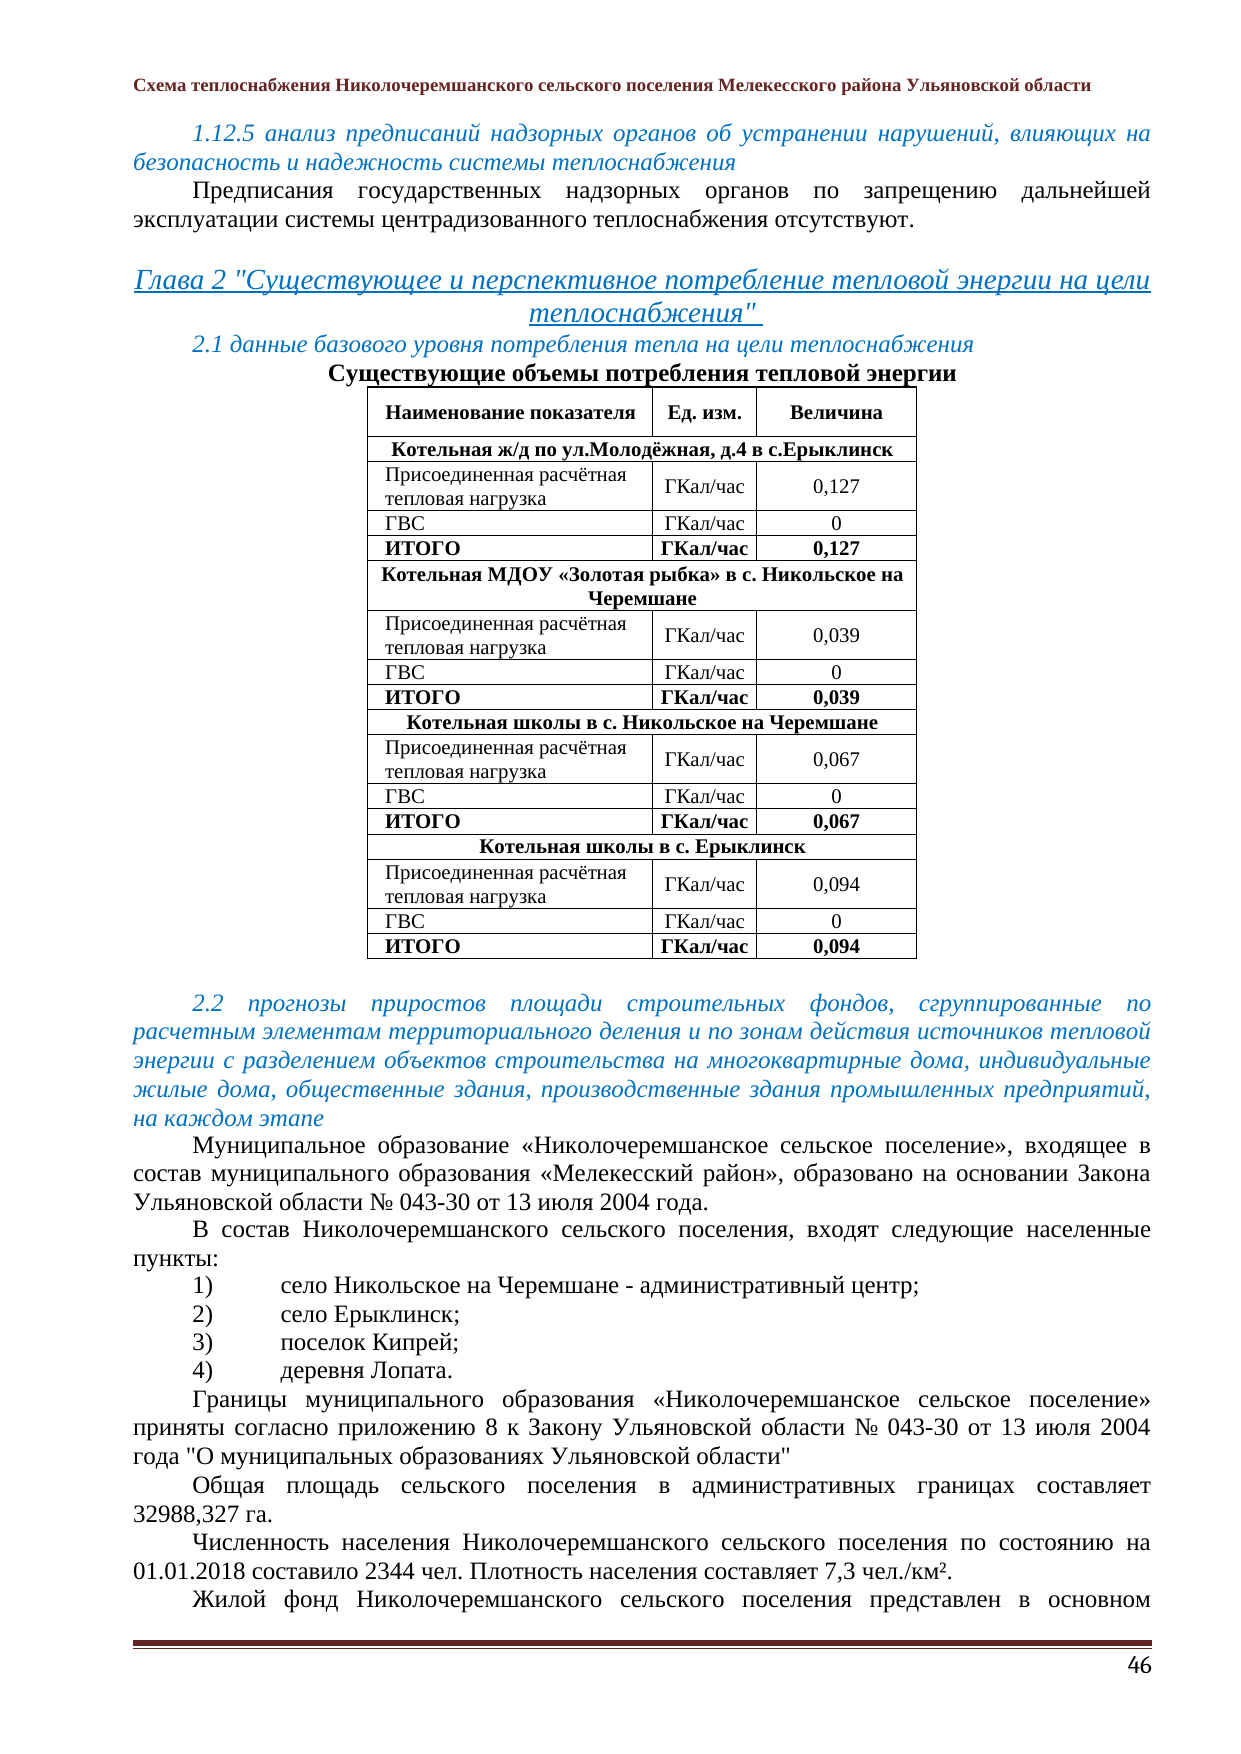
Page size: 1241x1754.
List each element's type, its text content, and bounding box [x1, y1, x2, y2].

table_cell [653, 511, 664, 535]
text 2) село Ерыклинск; [133, 1299, 1152, 1328]
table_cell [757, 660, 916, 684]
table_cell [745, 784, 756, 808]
text Муниципальное образование «Николочеремшанское сельское поселение», входящее в состав муниципального образования «Мелекесский район», образовано на основании Закона Ульяновской области № 043-30 от 13 июля 2004 года. [133, 1131, 1152, 1216]
text Численность населения Николочеремшанского сельского поселения по состоянию на 01.01.2018 составило 2344 чел. Плотность населения составляет 7,3 чел./км². [133, 1527, 1152, 1585]
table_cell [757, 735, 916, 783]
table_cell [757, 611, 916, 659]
text 1.12.5 анализ предписаний надзорных органов об устранении нарушений, влияющих на безопасность и надежность системы теплоснабжения [133, 118, 1152, 176]
text 3) поселок Кипрей; [133, 1328, 1152, 1356]
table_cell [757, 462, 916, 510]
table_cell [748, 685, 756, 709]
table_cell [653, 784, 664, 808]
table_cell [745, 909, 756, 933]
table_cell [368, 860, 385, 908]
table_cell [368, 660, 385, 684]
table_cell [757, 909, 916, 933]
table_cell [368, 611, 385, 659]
text 4) деревня Лопата. [133, 1356, 1152, 1384]
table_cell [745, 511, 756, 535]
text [133, 1585, 1152, 1613]
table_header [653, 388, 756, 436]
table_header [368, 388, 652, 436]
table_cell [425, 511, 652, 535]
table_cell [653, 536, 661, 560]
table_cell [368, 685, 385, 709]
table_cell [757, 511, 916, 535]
text В состав Николочеремшанского сельского поселения, входят следующие населенные пункты: [133, 1216, 1152, 1272]
text Границы муниципального образования «Николочеремшанское сельское поселение» приняты согласно приложению 8 к Закону Ульяновской области № 043-30 от 13 июля 2004 года "О муниципальных образованиях Ульяновской области" [133, 1384, 1152, 1470]
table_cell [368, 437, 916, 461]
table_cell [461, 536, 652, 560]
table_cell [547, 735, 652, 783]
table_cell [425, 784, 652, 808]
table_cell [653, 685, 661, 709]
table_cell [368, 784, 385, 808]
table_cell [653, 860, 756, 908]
text Глава 2 "Существующее и перспективное потребление тепловой энергии на цели теплоснабжения" [133, 262, 1152, 329]
text Существующие объемы потребления тепловой энергии [133, 358, 1152, 386]
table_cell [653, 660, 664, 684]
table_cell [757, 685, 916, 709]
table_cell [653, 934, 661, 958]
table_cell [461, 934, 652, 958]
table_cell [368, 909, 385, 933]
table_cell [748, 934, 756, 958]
text 2.2 прогнозы приростов площади строительных фондов, сгруппированные по расчетным элементам территориального деления и по зонам действия источников тепловой энергии с разделением объектов строительства на многоквартирные дома, индивидуальные жилые дома, общественные здания, производственные здания промышленных предприятий, на каждом этапе [133, 988, 1152, 1131]
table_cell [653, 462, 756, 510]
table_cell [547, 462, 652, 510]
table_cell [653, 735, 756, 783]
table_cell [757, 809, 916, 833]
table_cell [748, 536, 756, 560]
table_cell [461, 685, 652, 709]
text Общая площадь сельского поселения в административных границах составляет 32988,327 га. [133, 1470, 1152, 1527]
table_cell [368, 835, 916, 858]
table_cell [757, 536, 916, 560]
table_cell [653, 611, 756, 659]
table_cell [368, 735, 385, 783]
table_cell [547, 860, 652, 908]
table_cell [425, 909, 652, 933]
text 2.1 данные базового уровня потребления тепла на цели теплоснабжения [133, 329, 1152, 358]
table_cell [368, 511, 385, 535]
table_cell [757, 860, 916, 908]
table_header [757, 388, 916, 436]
text 1) село Никольское на Черемшане - административный центр; [133, 1272, 1152, 1299]
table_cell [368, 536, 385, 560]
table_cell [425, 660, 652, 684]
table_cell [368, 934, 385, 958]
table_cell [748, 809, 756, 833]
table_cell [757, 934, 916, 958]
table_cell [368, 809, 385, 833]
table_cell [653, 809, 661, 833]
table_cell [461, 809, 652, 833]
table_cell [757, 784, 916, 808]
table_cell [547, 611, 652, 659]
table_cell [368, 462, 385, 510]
text Предписания государственных надзорных органов по запрещению дальнейшей эксплуатации системы центрадизованного теплоснабжения отсутствуют. [133, 176, 1152, 233]
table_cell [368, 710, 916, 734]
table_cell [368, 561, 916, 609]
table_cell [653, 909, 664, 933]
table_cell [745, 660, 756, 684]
